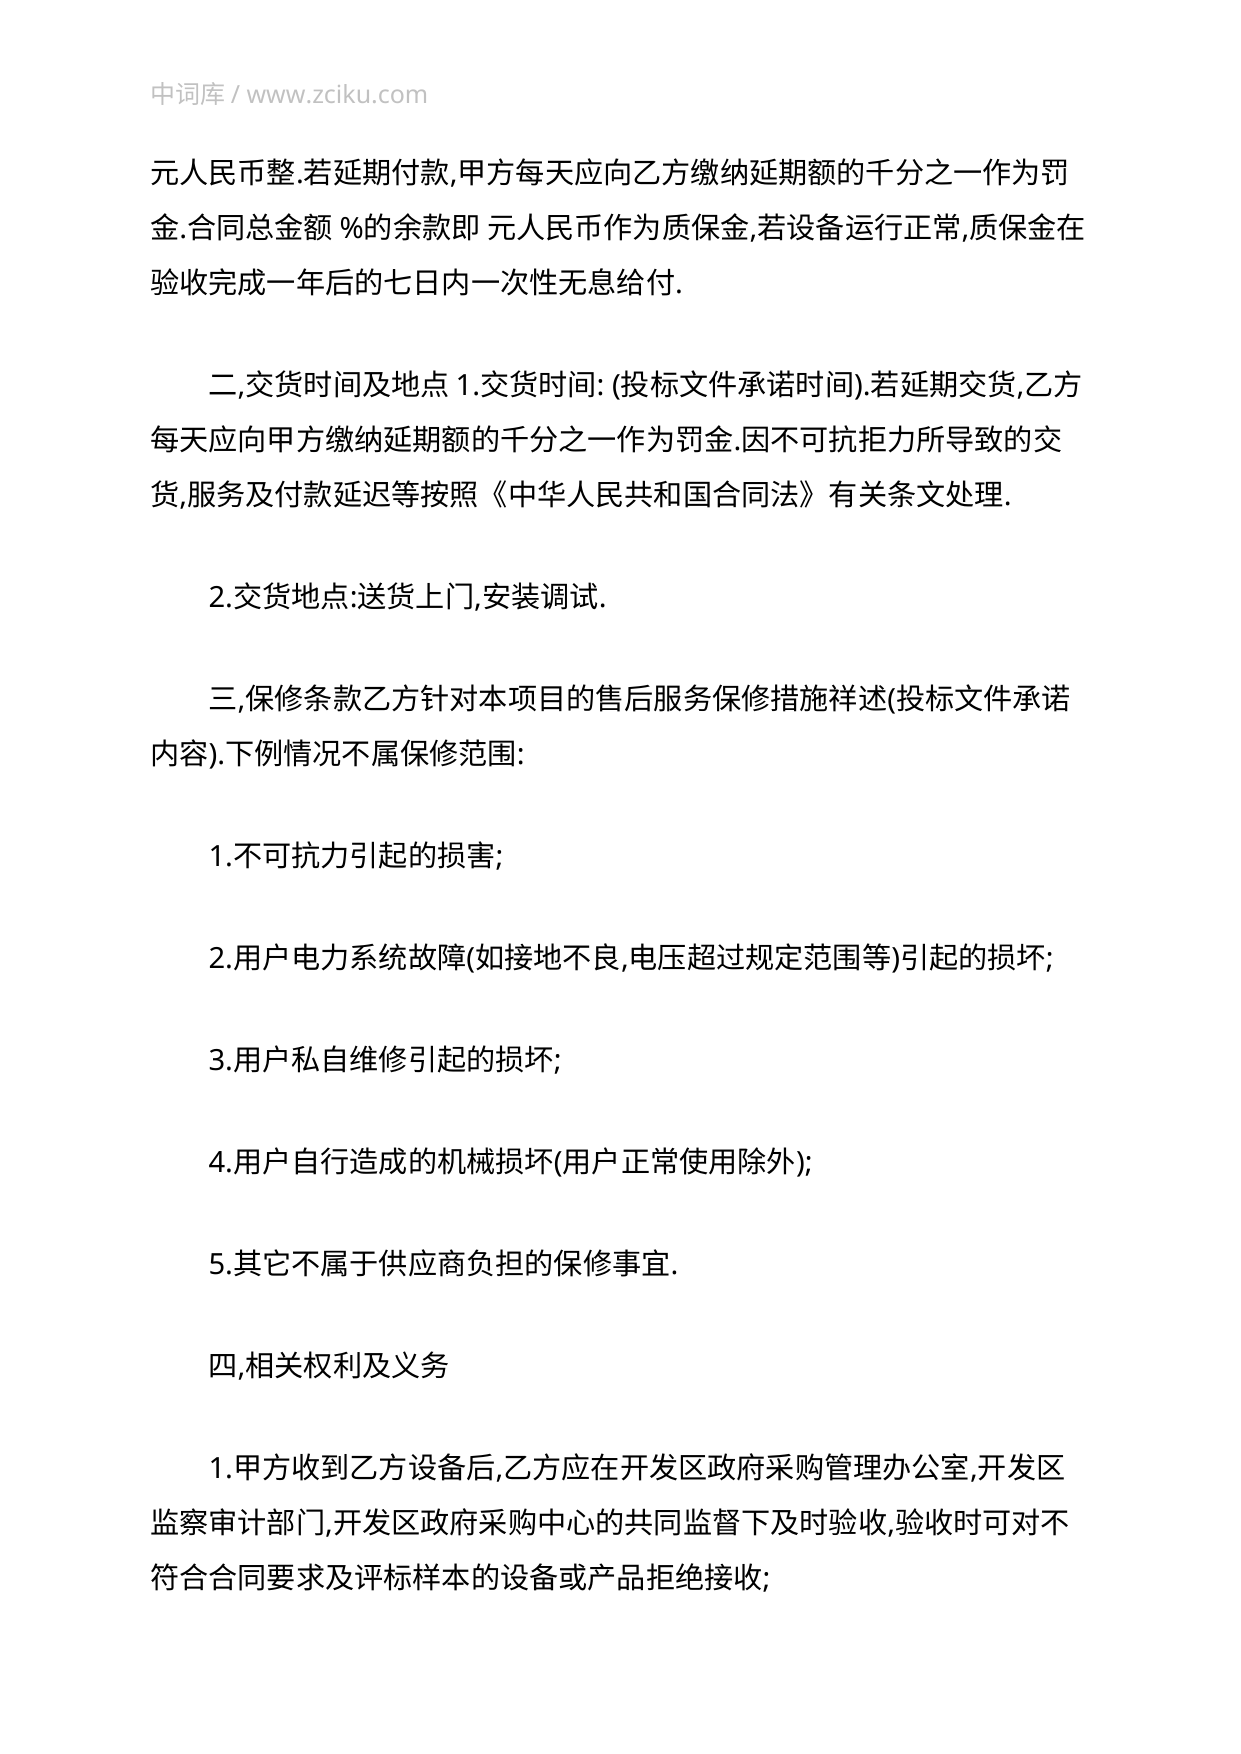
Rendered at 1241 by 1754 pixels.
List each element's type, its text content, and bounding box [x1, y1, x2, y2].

text 2.交货地点:送货上门,安装调试. [150, 574, 1090, 616]
text 四,相关权利及义务 [150, 1343, 1090, 1385]
text 1.甲方收到乙方设备后,乙方应在开发区政府采购管理办公室,开发区监察审计部门,开发区政府采购中心的共同监督下及时验收,验收时可对不符合合同要求及评标样本的设备或产品拒绝接收; [150, 1445, 1090, 1597]
text 3.用户私自维修引起的损坏; [150, 1037, 1090, 1079]
text 5.其它不属于供应商负担的保修事宜. [150, 1241, 1090, 1283]
text 三,保修条款乙方针对本项目的售后服务保修措施祥述(投标文件承诺内容).下例情况不属保修范围: [150, 676, 1090, 773]
text 二,交货时间及地点1.交货时间: (投标文件承诺时间).若延期交货,乙方每天应向甲方缴纳延期额的千分之一作为罚金.因不可抗拒力所导致的交货,服务及付款延迟等按照《中华人民共和国合同法》有关条文处理. [150, 362, 1090, 514]
text 1.不可抗力引起的损害; [150, 833, 1090, 875]
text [150, 150, 1090, 302]
text 2.用户电力系统故障(如接地不良,电压超过规定范围等)引起的损坏; [150, 935, 1090, 977]
text 4.用户自行造成的机械损坏(用户正常使用除外); [150, 1139, 1090, 1181]
